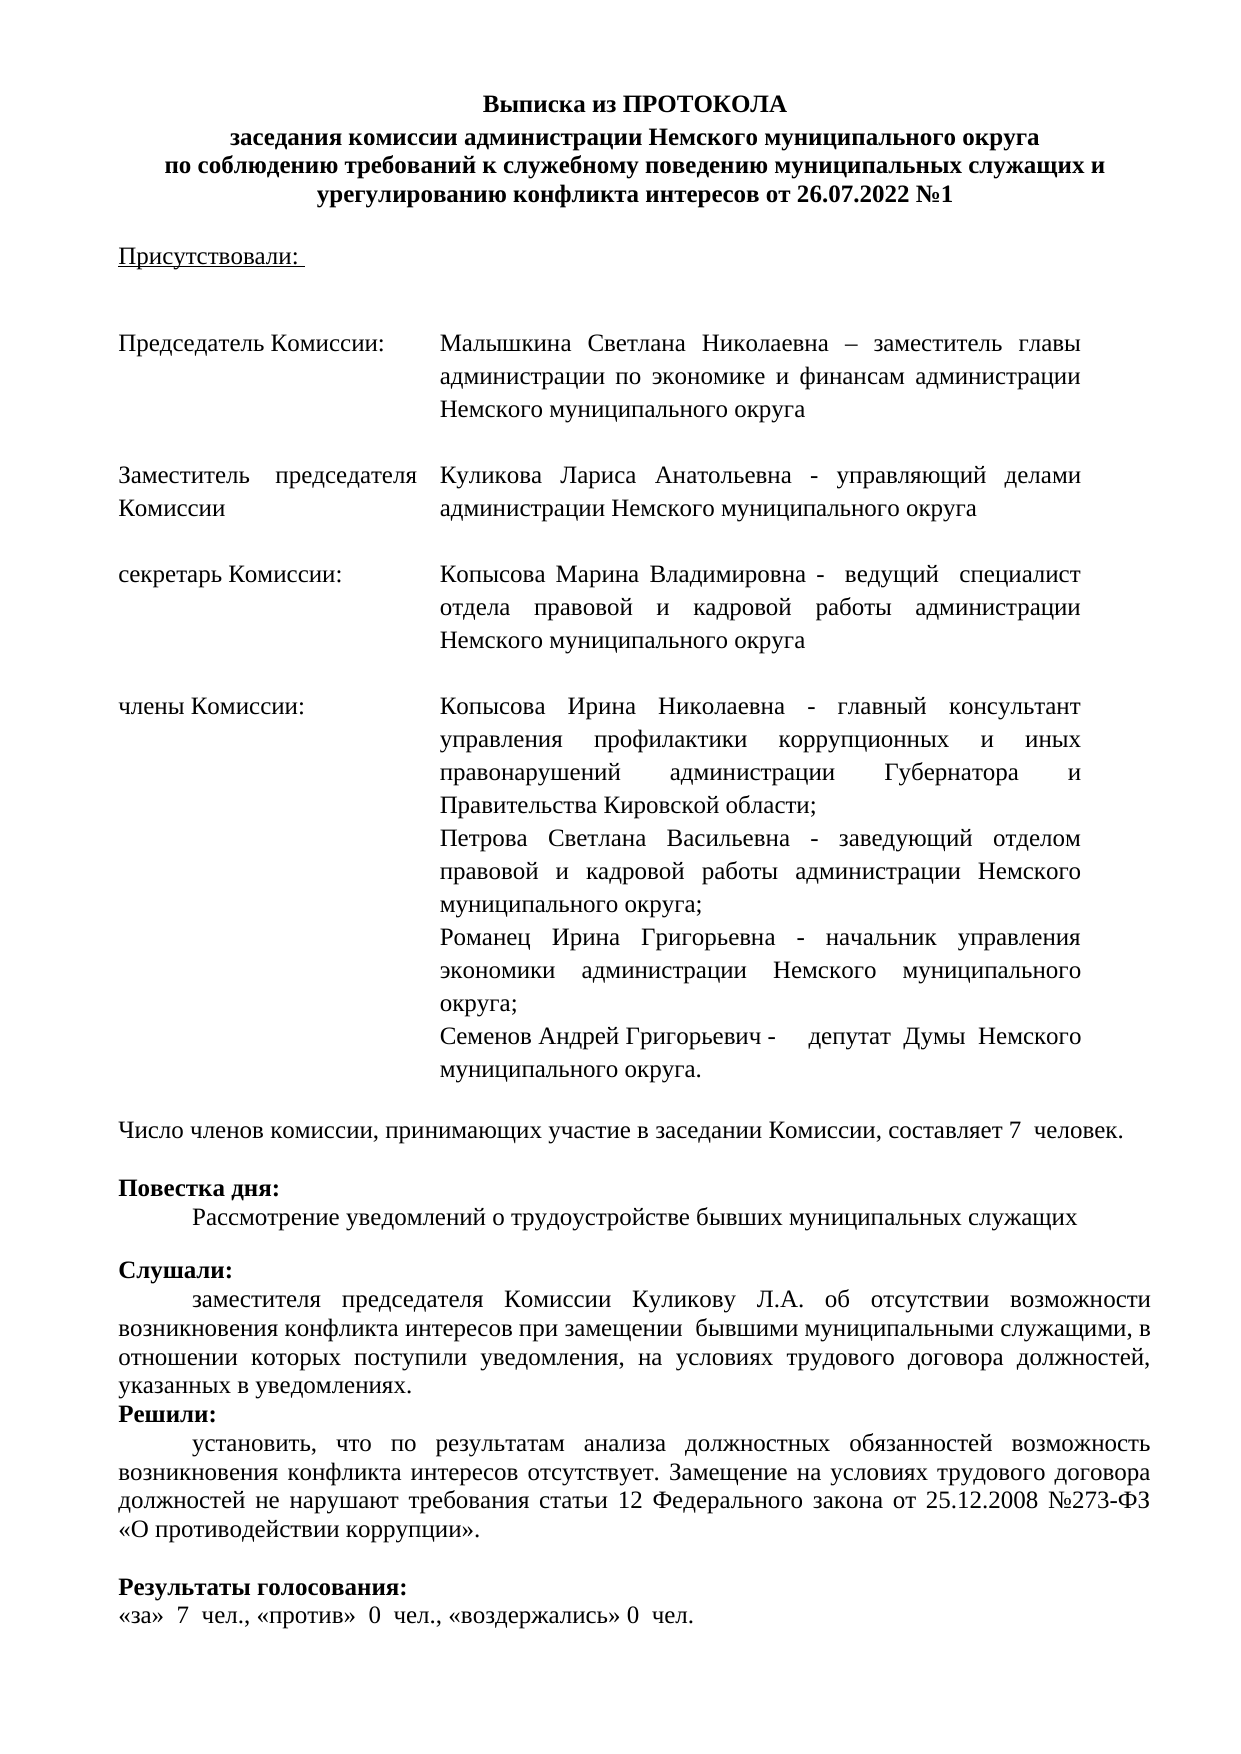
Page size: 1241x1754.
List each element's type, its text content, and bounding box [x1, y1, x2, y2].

table_header Председатель Комиссии: Заместитель председателя Комиссии секретарь Комиссии: члены Комиссии: [107, 328, 428, 1115]
text Повестка дня: [118, 1173, 1152, 1202]
text Присутствовали: [118, 241, 1152, 270]
text заместителя председателя Комиссии Куликову Л.А. об отсутствии возможности возникновения конфликта интересов при замещении бывшими муниципальными служащими, в отношении которых поступили уведомления, на условиях трудового договора должностей, указанных в уведомлениях. [118, 1284, 1152, 1399]
table_header Малышкина Светлана Николаевна – заместитель главы администрации по экономике и финансам администрации Немского муниципального округа Куликова Лариса Анатольевна - управляющий делами администрации Немского муниципального округа Копысова Марина Владимировна - ведущий специалист отдела правовой и кадровой работы администрации Немского муниципального округа Копысова Ирина Николаевна - главный консультант управления профилактики коррупционных и иных правонарушений администрации Губернатора и Правительства Кировской области; Петрова Светлана Васильевна - заведующий отделом правовой и кадровой работы администрации Немского муниципального округа; Романец Ирина Григорьевна - начальник управления экономики администрации Немского муниципального округа; Семенов Андрей Григорьевич - депутат Думы Немского муниципального округа. [428, 328, 1093, 1115]
text заседания комиссии администрации Немского муниципального округа [118, 122, 1152, 150]
text Результаты голосования: [118, 1572, 1152, 1600]
text Решили: [118, 1399, 1152, 1428]
text «за» 7 чел., «против» 0 чел., «воздержались» 0 чел. [118, 1600, 1152, 1629]
text Выписка из ПРОТОКОЛА [118, 89, 1152, 117]
text Число членов комиссии, принимающих участие в заседании Комиссии, составляет 7 человек. [118, 1115, 1152, 1144]
text Рассмотрение уведомлений о трудоустройстве бывших муниципальных служащих [118, 1202, 1152, 1230]
text Слушали: [118, 1255, 1152, 1284]
text установить, что по результатам анализа должностных обязанностей возможность возникновения конфликта интересов отсутствует. Замещение на условиях трудового договора должностей не нарушают требования статьи 12 Федерального закона от 25.12.2008 №273-ФЗ «О противодействии коррупции». [118, 1428, 1152, 1543]
text по соблюдению требований к служебному поведению муниципальных служащих и урегулированию конфликта интересов от 26.07.2022 №1 [118, 150, 1152, 208]
